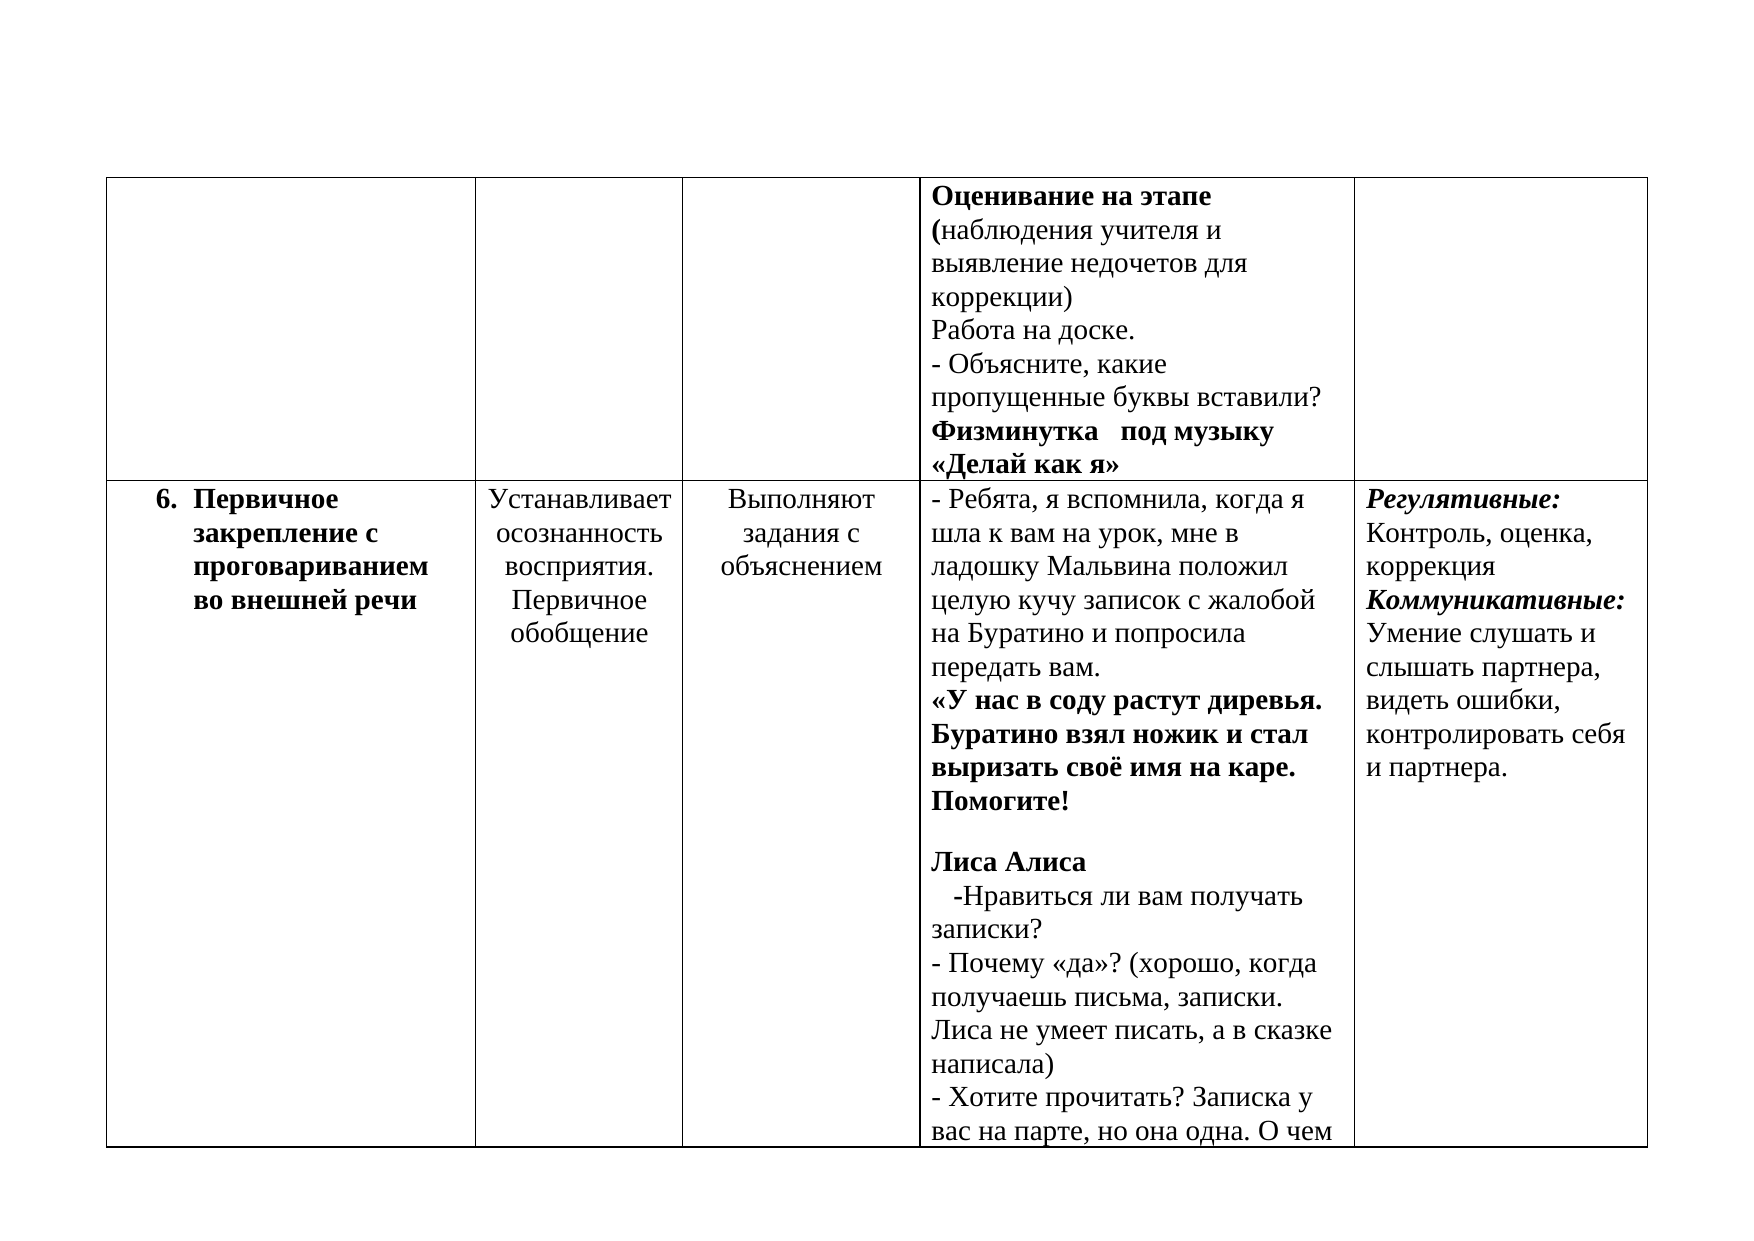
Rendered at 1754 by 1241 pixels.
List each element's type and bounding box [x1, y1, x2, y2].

table_cell [107, 481, 475, 1146]
table_cell [683, 178, 919, 480]
table_cell [683, 481, 919, 1146]
table_cell [1355, 178, 1647, 480]
table_cell [107, 178, 475, 480]
table_cell [921, 481, 1354, 1146]
table_cell [1355, 481, 1647, 1146]
table_cell [476, 481, 682, 1146]
table_cell [921, 178, 1354, 480]
table_cell [476, 178, 682, 480]
